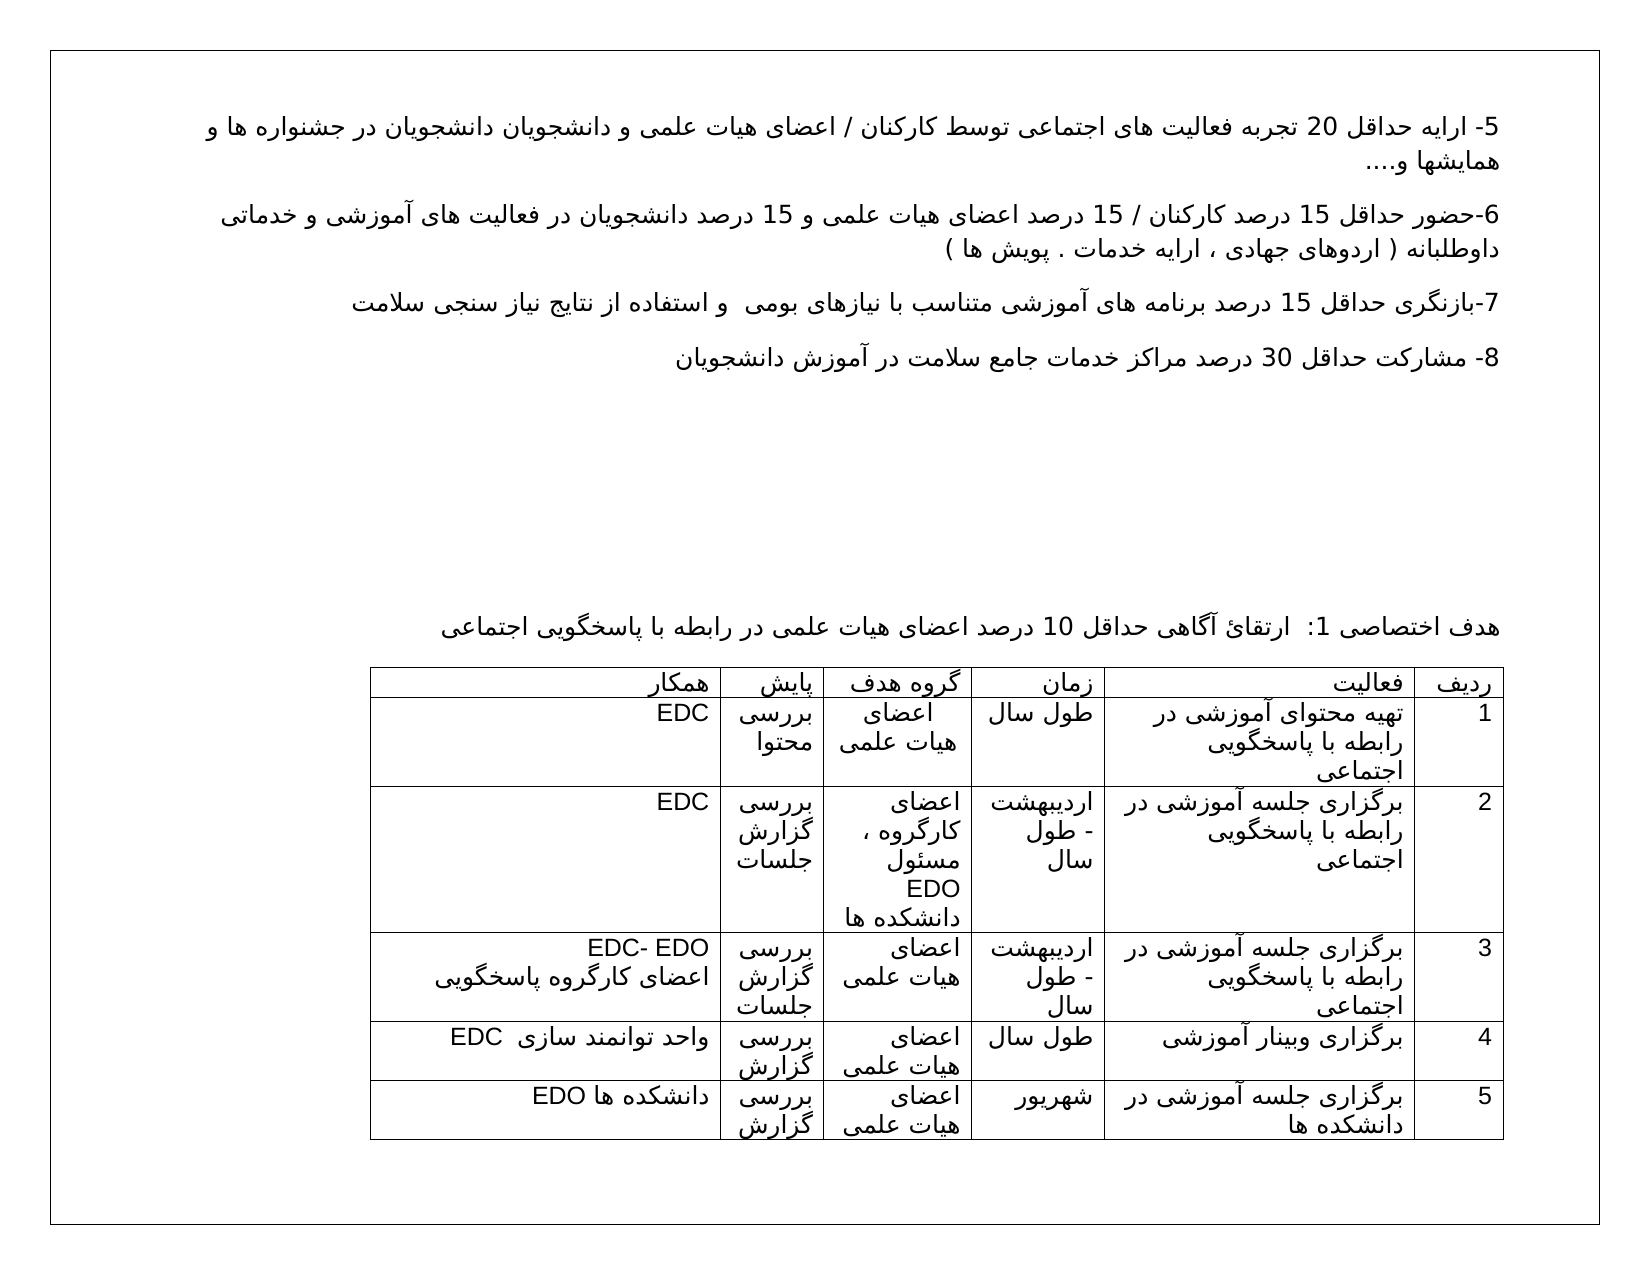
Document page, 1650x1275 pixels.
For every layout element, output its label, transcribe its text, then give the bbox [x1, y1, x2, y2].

table_header پایش [721, 668, 823, 697]
table_header همکار [371, 668, 720, 697]
text 5- ارایه حداقل 20 تجربه فعالیت های اجتماعی توسط کارکنان / اعضای هیات علمی و دانشجویان دانشجویان در جشنواره ها و همایشها و.... [150, 112, 1500, 175]
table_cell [824, 1081, 971, 1139]
table_header فعالیت [1105, 668, 1414, 697]
table_cell بررسی محتوا [721, 698, 823, 786]
table_header ردیف [1415, 668, 1503, 697]
table_cell EDC- EDO اعضای کارگروه پاسخگویی [371, 933, 720, 1021]
table_cell بررسی گزارش [721, 1022, 823, 1080]
table_cell EDC [371, 698, 720, 786]
table_cell EDC [371, 787, 720, 932]
table_header زمان [972, 668, 1104, 697]
table_cell اعضای هیات علمی [824, 698, 971, 786]
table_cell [1105, 1081, 1414, 1139]
table_cell 5 [1415, 1081, 1503, 1139]
text 6-حضور حداقل 15 درصد کارکنان / 15 درصد اعضای هیات علمی و 15 درصد دانشجویان در فعالیت های آموزشی و خدماتی داوطلبانه ( اردوهای جهادی ، ارایه خدمات . پویش ها ) [150, 200, 1500, 263]
table_cell طول سال [972, 1022, 1104, 1080]
table_cell EDC واحد توانمند سازی [371, 1022, 720, 1080]
table_cell 1 [1415, 698, 1503, 786]
table_cell تهیه محتوای آموزشی در رابطه با پاسخگویی اجتماعی [1105, 698, 1414, 786]
table_cell اعضای هیات علمی [824, 1022, 971, 1080]
table_cell اردیبهشت- طول سال [972, 933, 1104, 1021]
table_cell 2 [1415, 787, 1503, 932]
table_cell اردیبهشت- طول سال [972, 787, 1104, 932]
text 8- مشارکت حداقل 30 درصد مراکز خدمات جامع سلامت در آموزش دانشجویان [150, 343, 1500, 372]
table_cell برگزاری جلسه آموزشی در رابطه با پاسخگویی اجتماعی [1105, 787, 1414, 932]
table_cell بررسی گزارش جلسات [721, 787, 823, 932]
table_cell اعضای کارگروه ، مسئول EDO دانشکده ها [824, 787, 971, 932]
table_cell برگزاری وبینار آموزشی [1105, 1022, 1414, 1080]
table_cell 4 [1415, 1022, 1503, 1080]
table_cell شهریور [972, 1081, 1104, 1139]
table_cell طول سال [972, 698, 1104, 786]
text 7-بازنگری حداقل 15 درصد برنامه های آموزشی متناسب با نیازهای بومی و استفاده از نتایج نیاز سنجی سلامت [150, 288, 1500, 317]
table_cell EDO دانشکده ها [371, 1081, 720, 1139]
table_cell بررسی گزارش جلسات [721, 933, 823, 1021]
table_header گروه هدف [824, 668, 971, 697]
table_cell برگزاری جلسه آموزشی در رابطه با پاسخگویی اجتماعی [1105, 933, 1414, 1021]
table_cell اعضای هیات علمی [824, 933, 971, 1021]
text هدف اختصاصی 1: ارتقائ آگاهی حداقل 10 درصد اعضای هیات علمی در رابطه با پاسخگویی اجتماعی [150, 612, 1500, 642]
table_cell 3 [1415, 933, 1503, 1021]
table_cell بررسی گزارش [721, 1081, 823, 1139]
